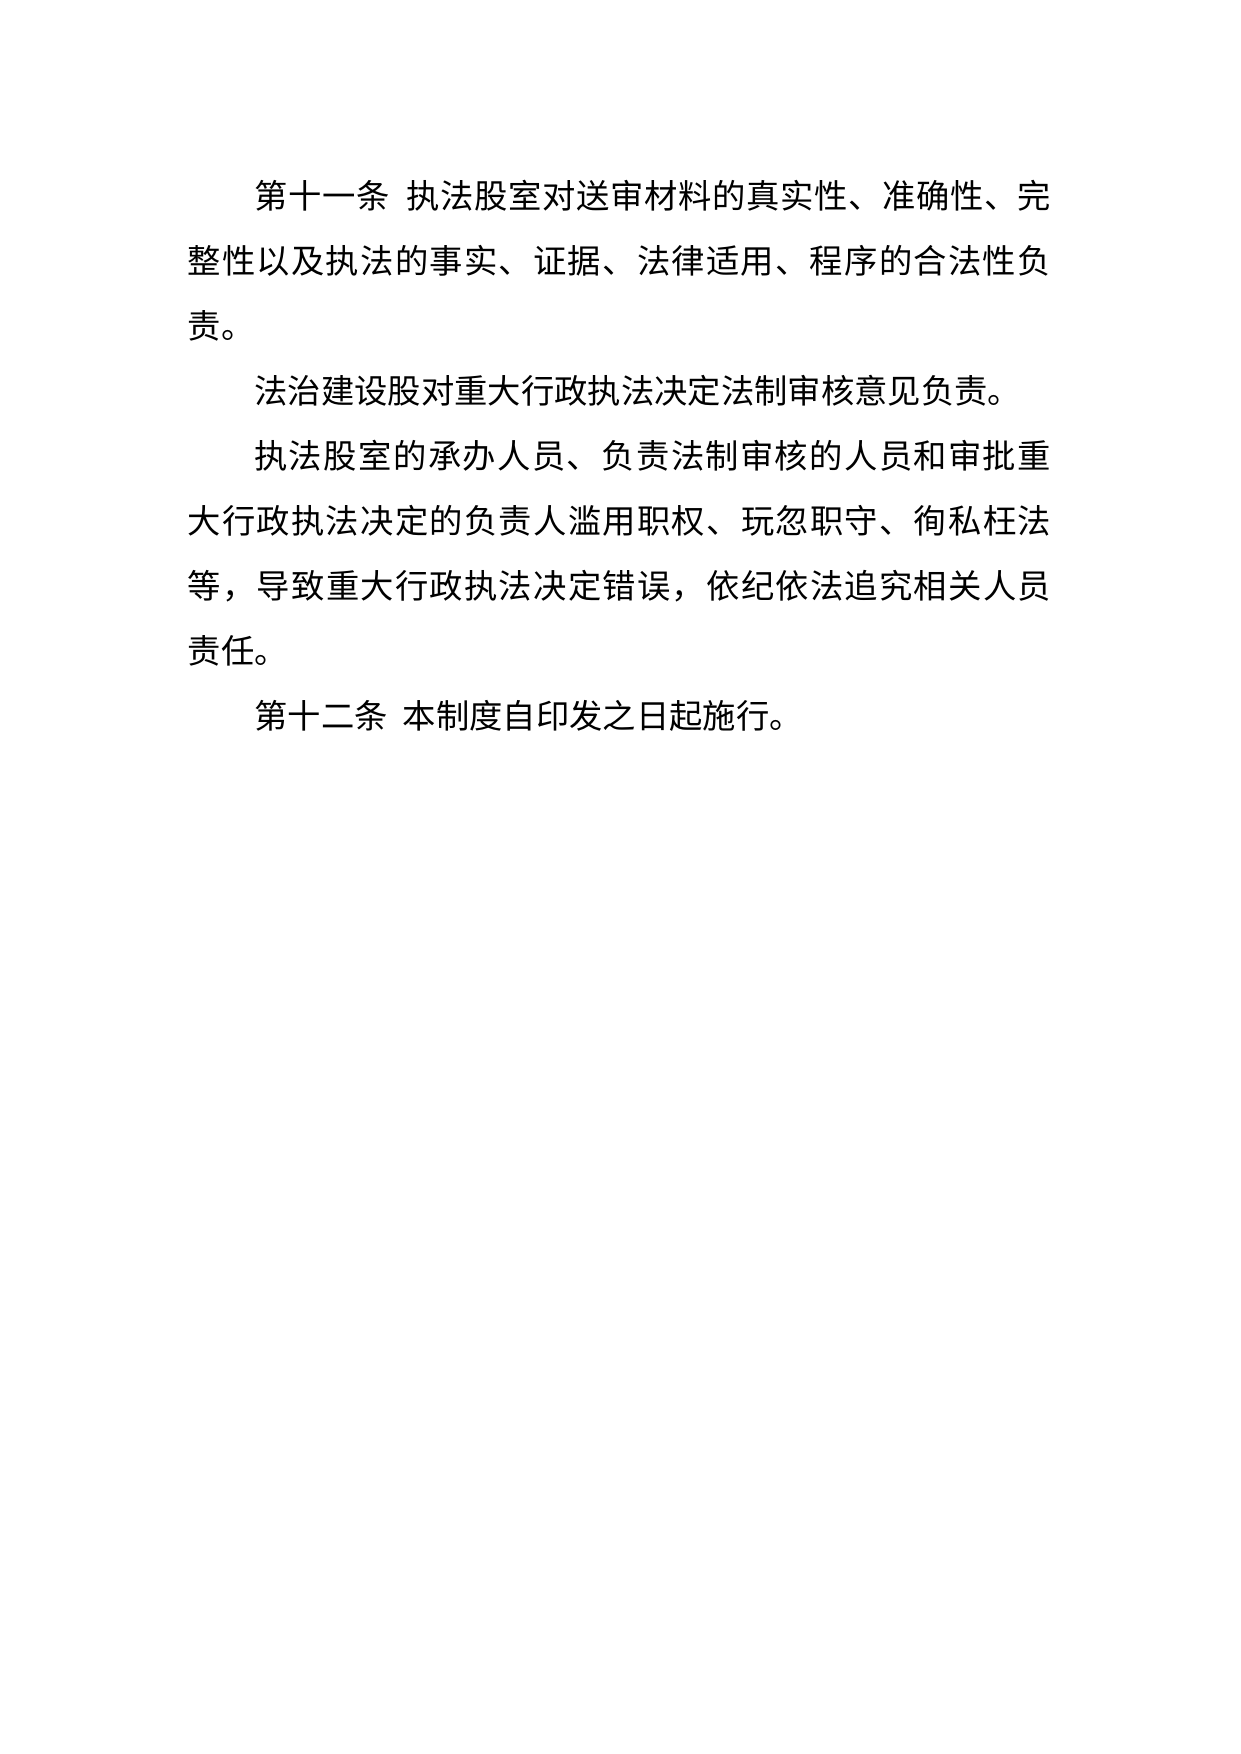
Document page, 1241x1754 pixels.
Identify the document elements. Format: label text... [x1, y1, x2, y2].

text 第十二条 本制度自印发之日起施行。 [187, 682, 1053, 747]
text 执法股室的承办人员、负责法制审核的人员和审批重大行政执法决定的负责人滥用职权、玩忽职守、徇私枉法等，导致重大行政执法决定错误，依纪依法追究相关人员责任。 [187, 422, 1053, 682]
text 法治建设股对重大行政执法决定法制审核意见负责。 [187, 357, 1053, 422]
text 第十一条 执法股室对送审材料的真实性、准确性、完整性以及执法的事实、证据、法律适用、程序的合法性负责。 [187, 162, 1053, 357]
